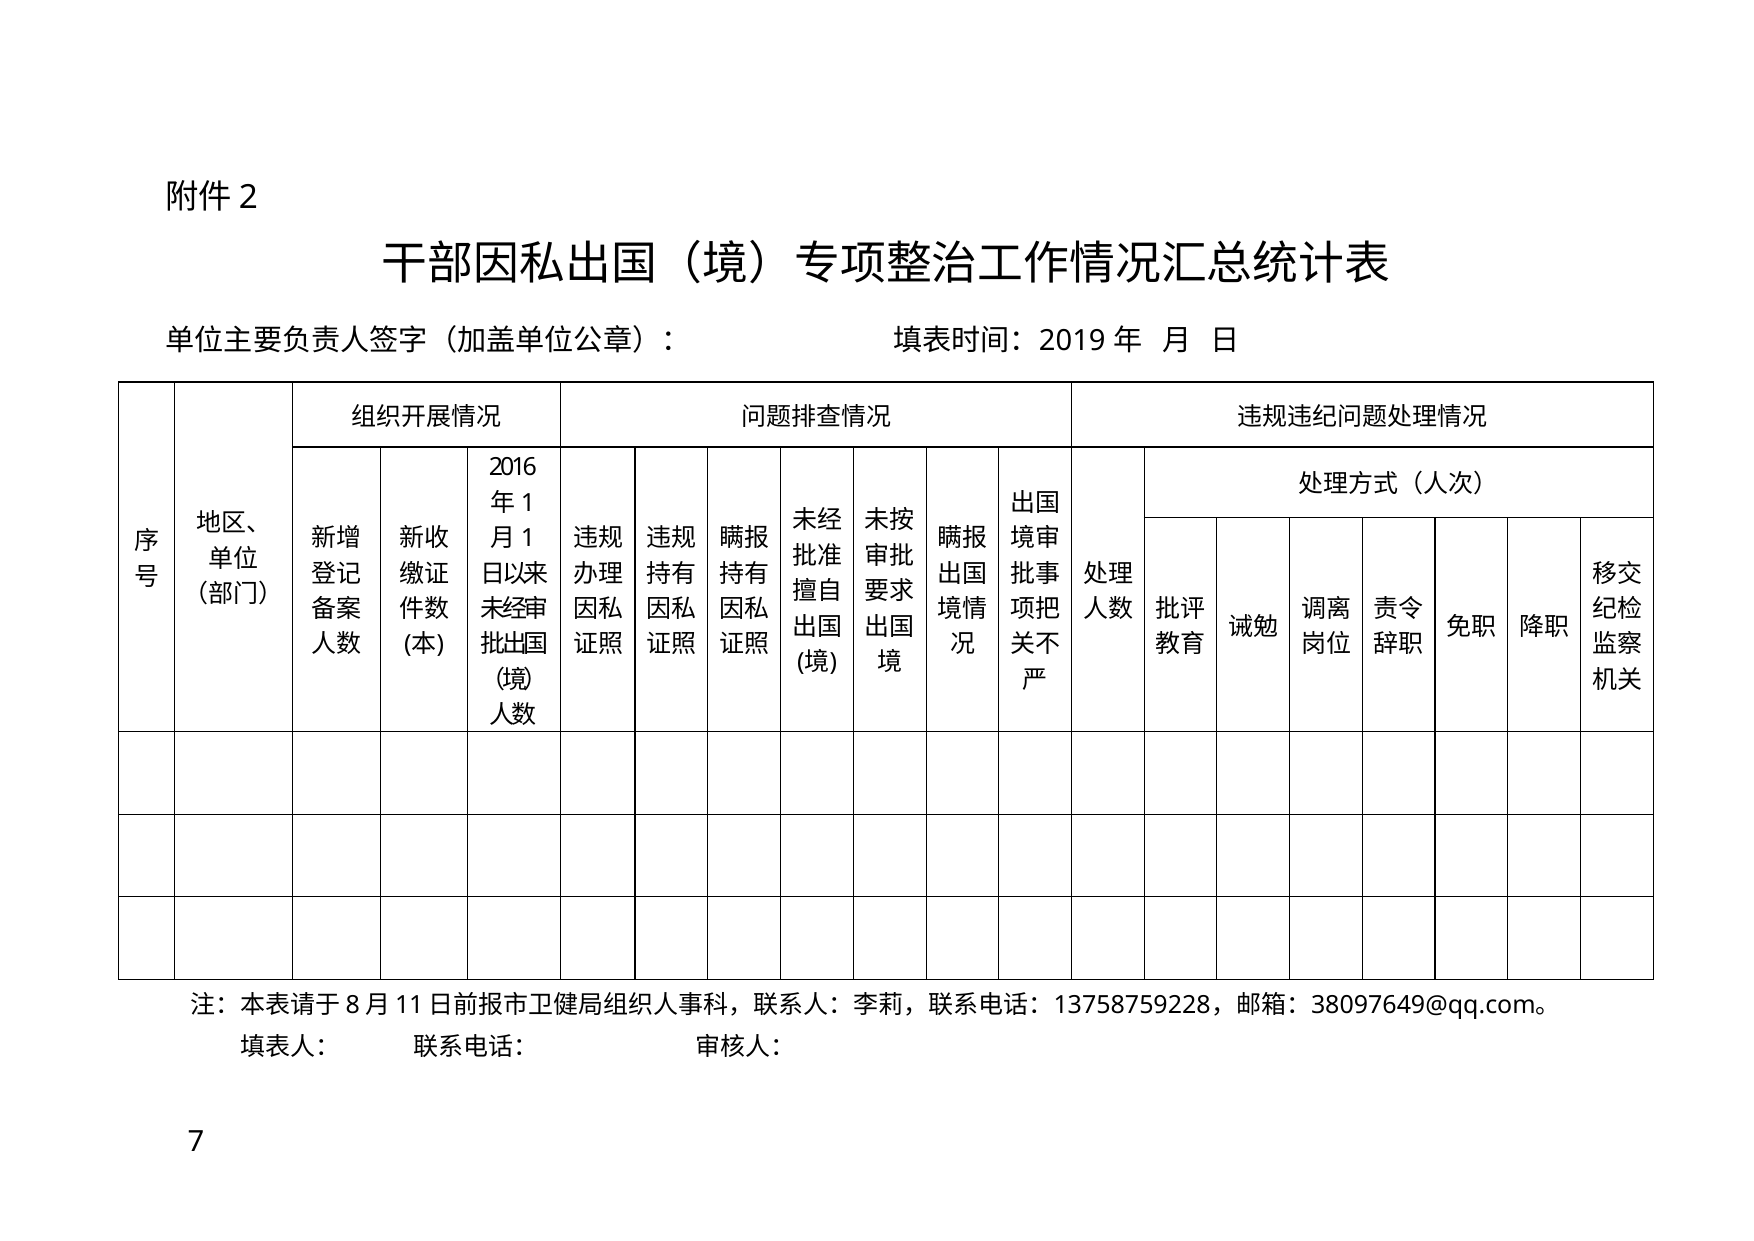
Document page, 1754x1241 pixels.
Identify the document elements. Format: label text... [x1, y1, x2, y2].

table_cell [999, 732, 1071, 813]
table_cell [293, 897, 380, 979]
table_cell [708, 815, 780, 896]
table_cell [1290, 897, 1362, 979]
text 填表人： 联系电话： 审核人： [165, 1022, 1606, 1063]
table_cell [1145, 732, 1216, 813]
table_cell 降职 [1508, 518, 1580, 731]
table_cell [561, 897, 634, 979]
table_cell 处理方式（人次） [1145, 448, 1653, 517]
table_cell [1436, 732, 1507, 813]
table_cell [1581, 815, 1653, 896]
table_cell [561, 732, 634, 813]
table_cell [1436, 815, 1507, 896]
table_cell [1436, 897, 1507, 979]
table_cell [1145, 897, 1216, 979]
table_cell 责令辞职 [1363, 518, 1434, 731]
table_cell 出国境审批事项把关不严 [999, 448, 1071, 731]
text 干部因私出国（境）专项整治工作情况汇总统计表 [165, 240, 1606, 290]
table_cell [1072, 732, 1144, 813]
table_header 违规违纪问题处理情况 [1072, 383, 1653, 446]
table_cell [636, 815, 707, 896]
table_cell [999, 815, 1071, 896]
table_cell 处理人数 [1072, 448, 1144, 731]
table_cell [1072, 815, 1144, 896]
table_cell [854, 732, 926, 813]
table_cell [636, 732, 707, 813]
table_cell 批评教育 [1145, 518, 1216, 731]
table_cell [175, 815, 292, 896]
table_cell 新收缴证件数 (本) [381, 448, 467, 731]
table_cell 未按审批要求出国境 [854, 448, 926, 731]
table_cell 瞒报出国境情况 [927, 448, 998, 731]
table_cell [1363, 897, 1434, 979]
text 附件2 [165, 169, 1606, 219]
table_cell [1145, 815, 1216, 896]
table_cell 调离岗位 [1290, 518, 1362, 731]
table_header 问题排查情况 [561, 383, 1071, 446]
table_cell 违规办理因私证照 [561, 448, 634, 731]
table_cell [468, 815, 560, 896]
table_cell [1290, 732, 1362, 813]
table_cell [175, 732, 292, 813]
table_cell [781, 815, 853, 896]
table_cell [119, 815, 174, 896]
table_cell [293, 815, 380, 896]
table_cell [1217, 897, 1289, 979]
table_cell [468, 732, 560, 813]
table_cell [1581, 732, 1653, 813]
table_cell [708, 897, 780, 979]
table_cell [1290, 815, 1362, 896]
table_cell [708, 732, 780, 813]
table_cell [927, 732, 998, 813]
table_cell 违规持有因私证照 [636, 448, 707, 731]
text 单位主要负责人签字（加盖单位公章）： 填表时间：2019 年 月 日 [165, 311, 1606, 361]
table_cell [381, 732, 467, 813]
table_cell [781, 897, 853, 979]
table_cell [561, 815, 634, 896]
table_cell 2016年1月1日以来未经审批出国（境）人数 [468, 448, 560, 731]
table_cell [1508, 815, 1580, 896]
table_cell [999, 897, 1071, 979]
table_cell [293, 732, 380, 813]
table_cell [1508, 897, 1580, 979]
table_cell [119, 732, 174, 813]
table_cell [854, 815, 926, 896]
table_header 序 号 [119, 383, 174, 731]
table_cell [175, 897, 292, 979]
table_header 地区、 单位 （部门） [175, 383, 292, 731]
table_header 组织开展情况 [293, 383, 560, 446]
table_cell 免职 [1436, 518, 1507, 731]
table_cell [1363, 732, 1434, 813]
table_cell [636, 897, 707, 979]
table_cell [381, 815, 467, 896]
table_cell [468, 897, 560, 979]
table_cell [1508, 732, 1580, 813]
table_cell 瞒报持有因私证照 [708, 448, 780, 731]
table_cell [1363, 815, 1434, 896]
table_cell 诫勉 [1217, 518, 1289, 731]
table_cell [1217, 815, 1289, 896]
table_cell 未经批准擅自出国(境) [781, 448, 853, 731]
table_cell [1581, 897, 1653, 979]
table_cell 新增登记备案人数 [293, 448, 380, 731]
table_cell [781, 732, 853, 813]
table_cell [927, 897, 998, 979]
table_cell [1217, 732, 1289, 813]
table_cell [854, 897, 926, 979]
text 注：本表请于8月11日前报市卫健局组织人事科，联系人：李莉，联系电话：13758759228，邮箱：38097649@qq.com。 [165, 980, 1606, 1022]
table_cell [381, 897, 467, 979]
table_cell 移交纪检监察机关 [1581, 518, 1653, 731]
table_cell [119, 897, 174, 979]
table_cell [927, 815, 998, 896]
table_cell [1072, 897, 1144, 979]
